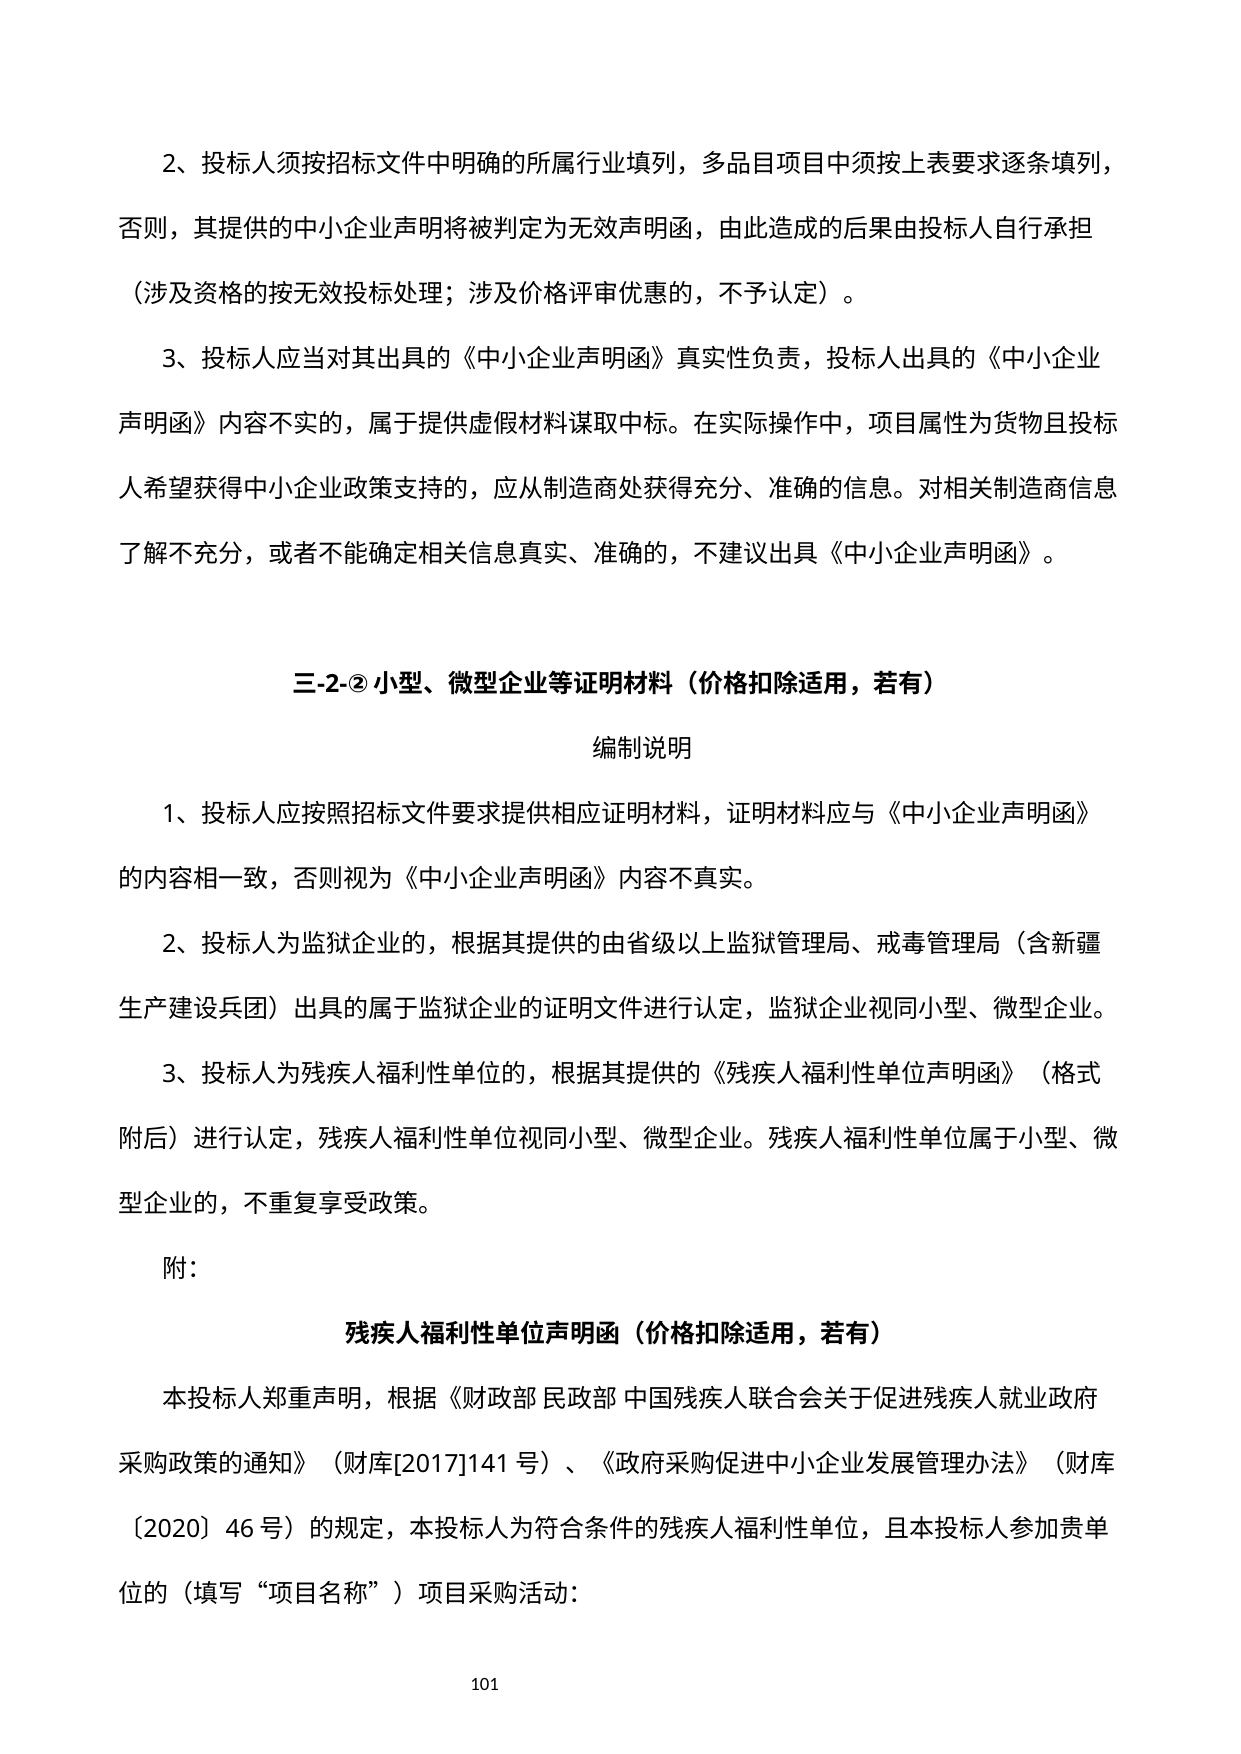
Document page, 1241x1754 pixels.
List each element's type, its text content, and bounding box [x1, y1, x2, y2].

text 3、投标人为残疾人福利性单位的，根据其提供的《残疾人福利性单位声明函》（格式附后）进行认定，残疾人福利性单位视同小型、微型企业。残疾人福利性单位属于小型、微型企业的，不重复享受政策。 [118, 1039, 1122, 1234]
text 本投标人郑重声明，根据《财政部 民政部 中国残疾人联合会关于促进残疾人就业政府采购政策的通知》（财库[2017]141号）、《政府采购促进中小企业发展管理办法》（财库〔2020〕46号）的规定，本投标人为符合条件的残疾人福利性单位，且本投标人参加贵单位的（填写“项目名称”）项目采购活动： [118, 1364, 1122, 1624]
text 附： [118, 1234, 1122, 1299]
text 2、投标人须按招标文件中明确的所属行业填列，多品目项目中须按上表要求逐条填列，否则，其提供的中小企业声明将被判定为无效声明函，由此造成的后果由投标人自行承担（涉及资格的按无效投标处理；涉及价格评审优惠的，不予认定）。 [118, 129, 1122, 324]
text 编制说明 [118, 714, 1122, 779]
text 2、投标人为监狱企业的，根据其提供的由省级以上监狱管理局、戒毒管理局（含新疆生产建设兵团）出具的属于监狱企业的证明文件进行认定，监狱企业视同小型、微型企业。 [118, 909, 1122, 1039]
text 3、投标人应当对其出具的《中小企业声明函》真实性负责，投标人出具的《中小企业声明函》内容不实的，属于提供虚假材料谋取中标。在实际操作中，项目属性为货物且投标人希望获得中小企业政策支持的，应从制造商处获得充分、准确的信息。对相关制造商信息了解不充分，或者不能确定相关信息真实、准确的，不建议出具《中小企业声明函》。 [118, 324, 1122, 584]
text 1、投标人应按照招标文件要求提供相应证明材料，证明材料应与《中小企业声明函》的内容相一致，否则视为《中小企业声明函》内容不真实。 [118, 779, 1122, 909]
subtitle 三-2-②小型、微型企业等证明材料（价格扣除适用，若有） [118, 649, 1122, 714]
subtitle 残疾人福利性单位声明函（价格扣除适用，若有） [118, 1299, 1122, 1364]
